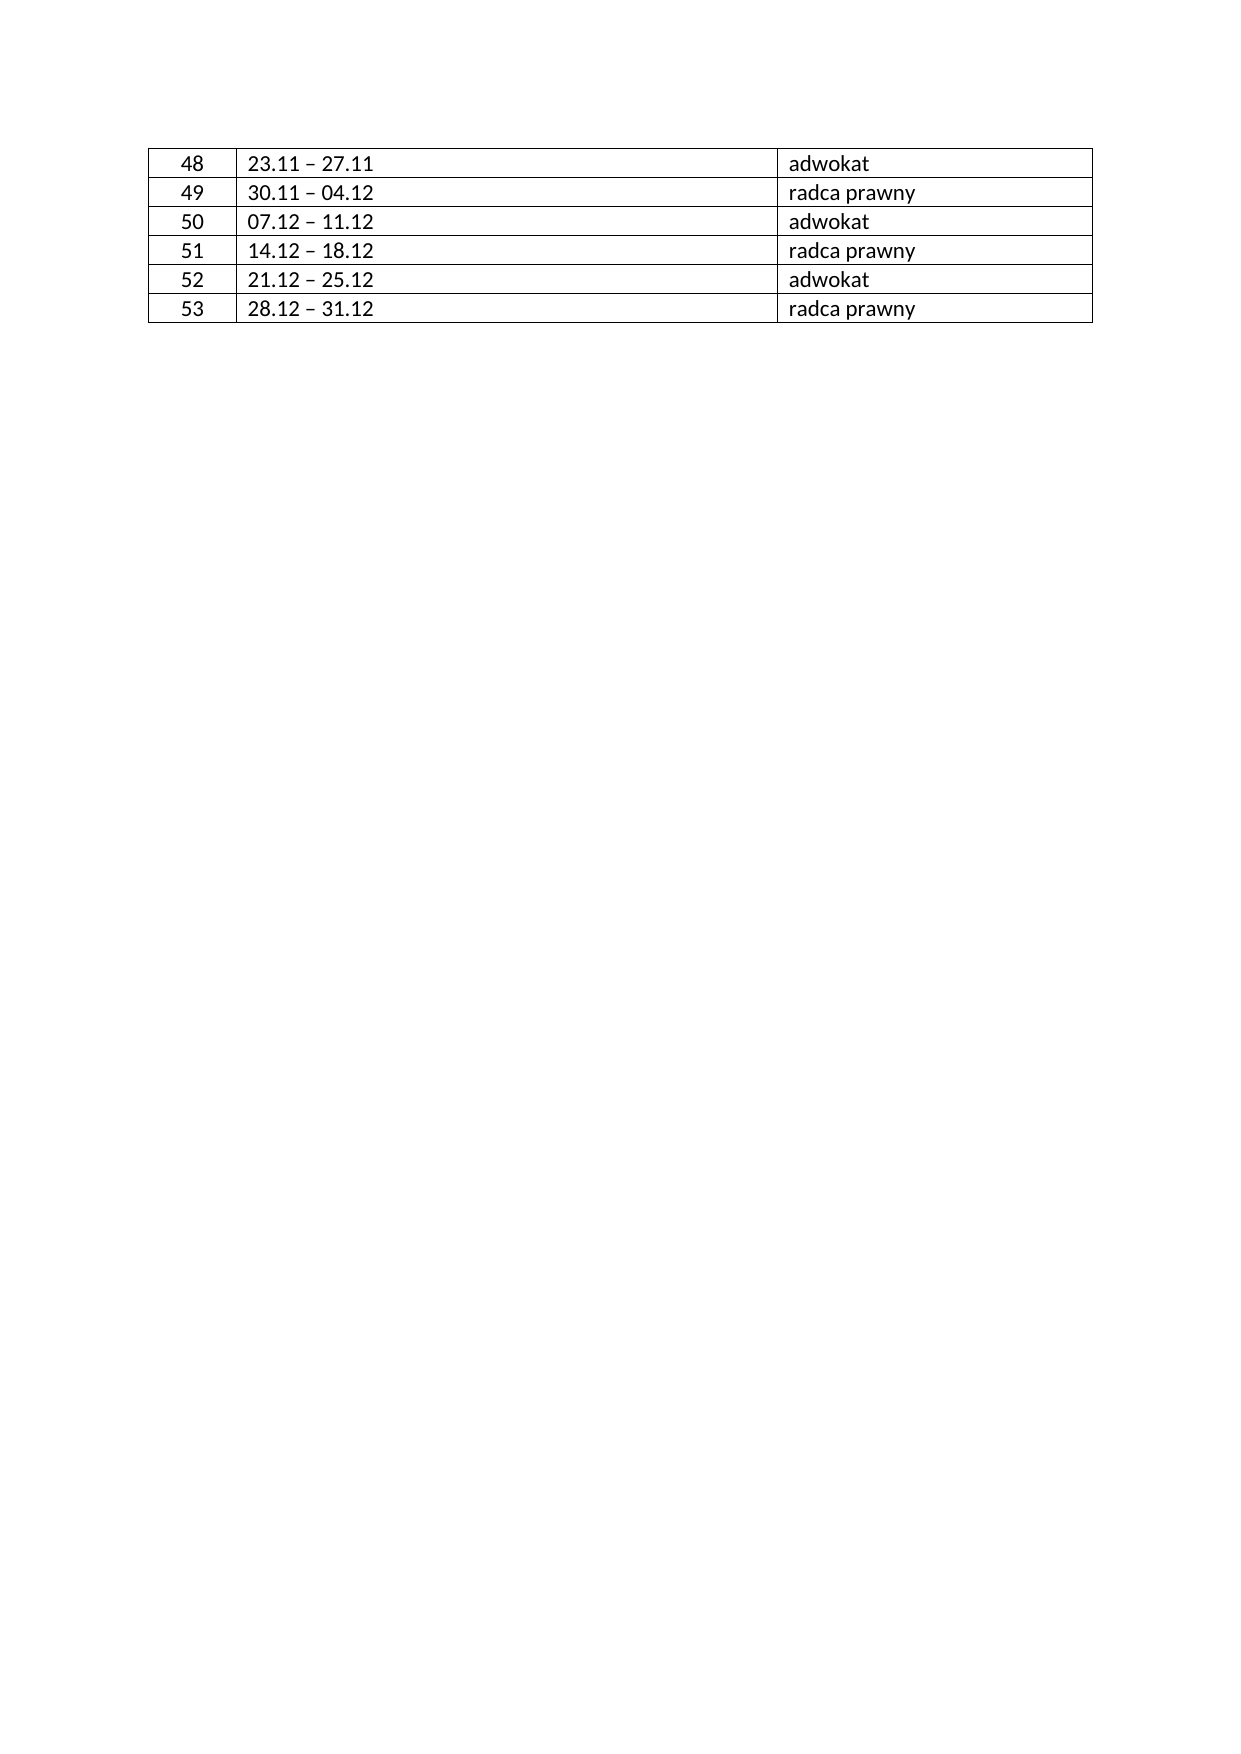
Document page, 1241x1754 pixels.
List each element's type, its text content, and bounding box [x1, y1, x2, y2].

table_cell 51 [149, 236, 236, 264]
table_cell radca prawny [778, 178, 1092, 206]
table_cell 48 [149, 149, 236, 177]
table_cell radca prawny [778, 236, 1092, 264]
table_cell adwokat [778, 149, 1092, 177]
table_cell 21.12 – 25.12 [237, 265, 777, 293]
table_cell 53 [149, 294, 236, 322]
table_cell 23.11 – 27.11 [237, 149, 777, 177]
table_cell 49 [149, 178, 236, 206]
table_cell 30.11 – 04.12 [237, 178, 777, 206]
table_cell 07.12 – 11.12 [237, 207, 777, 235]
table_cell 14.12 – 18.12 [237, 236, 777, 264]
table_cell adwokat [778, 265, 1092, 293]
table_cell adwokat [778, 207, 1092, 235]
table_cell 52 [149, 265, 236, 293]
table_cell 28.12 – 31.12 [237, 294, 777, 322]
table_cell radca prawny [778, 294, 1092, 322]
table_cell 50 [149, 207, 236, 235]
